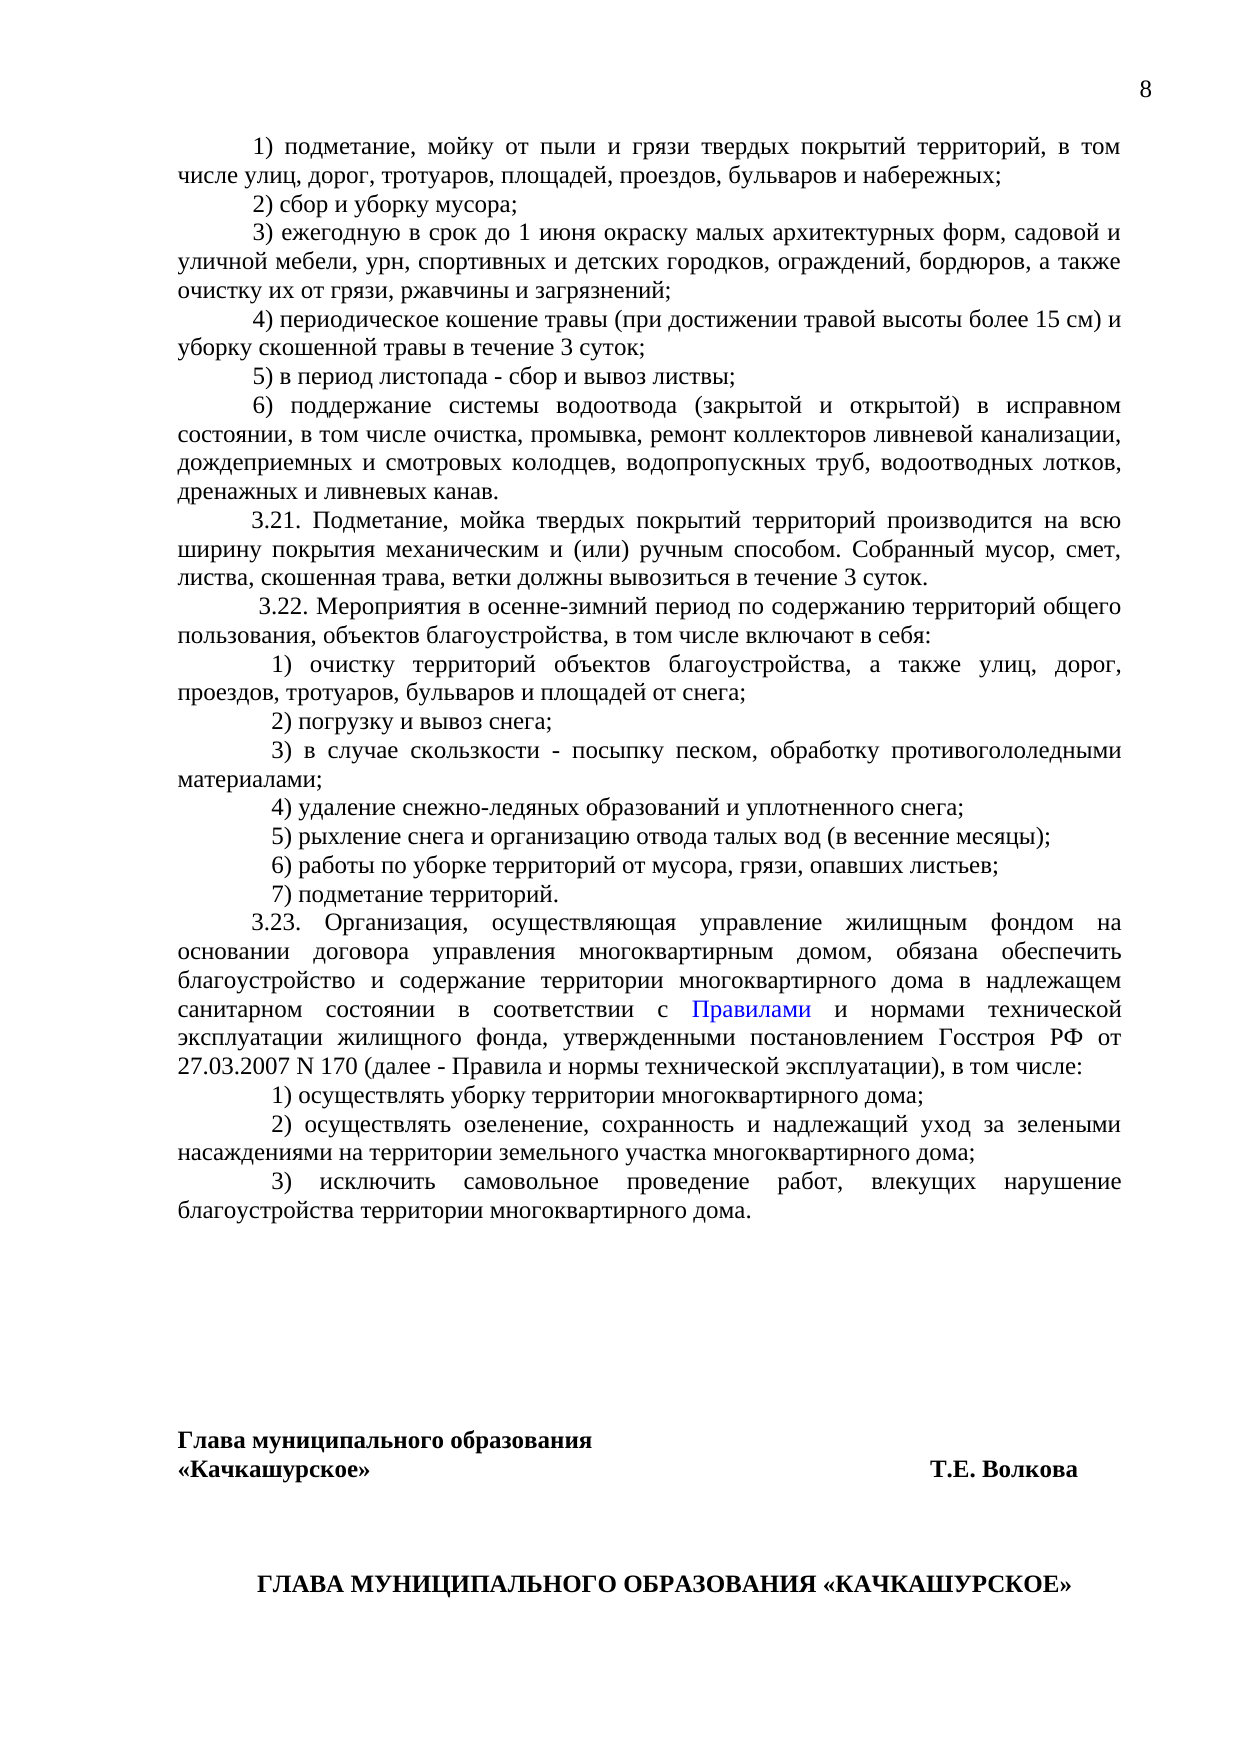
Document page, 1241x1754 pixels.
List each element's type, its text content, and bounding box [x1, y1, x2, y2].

text 2) сбор и уборку мусора; [177, 189, 1122, 217]
text 2) осуществлять озеленение, сохранность и надлежащий уход за зелеными насаждениями на территории земельного участка многоквартирного дома; [177, 1109, 1122, 1166]
text 3) ежегодную в срок до 1 июня окраску малых архитектурных форм, садовой и уличной мебели, урн, спортивных и детских городков, ограждений, бордюров, а также очистку их от грязи, ржавчины и загрязнений; [177, 217, 1122, 304]
text 1) осуществлять уборку территории многоквартирного дома; [177, 1080, 1122, 1109]
text «Качкашурское» Т.Е. Волкова [177, 1454, 1122, 1482]
text ГЛАВА МУНИЦИПАЛЬНОГО ОБРАЗОВАНИЯ «КАЧКАШУРСКОЕ» [177, 1569, 1152, 1597]
text 5) рыхление снега и организацию отвода талых вод (в весенние месяцы); [177, 821, 1122, 850]
text 4) удаление снежно-ледяных образований и уплотненного снега; [177, 792, 1122, 821]
text 3.22. Мероприятия в осенне-зимний период по содержанию территорий общего пользования, объектов благоустройства, в том числе включают в себя: [177, 591, 1122, 649]
text 4) периодическое кошение травы (при достижении травой высоты более ) и уборку скошенной травы в течение 3 суток; [177, 304, 1122, 361]
text Глава муниципального образования [177, 1425, 1122, 1454]
text 3.23. Организация, осуществляющая управление жилищным фондом на основании договора управления многоквартирным домом, обязана обеспечить благоустройство и содержание территории многоквартирного дома в надлежащем санитарном состоянии в соответствии с Правилами и нормами технической эксплуатации жилищного фонда, утвержденными постановлением Госстроя РФ от 27.03.2007 N 170 (далее - Правила и нормы технической эксплуатации), в том числе: [177, 907, 1122, 1080]
text 1) очистку территорий объектов благоустройства, а также улиц, дорог, проездов, тротуаров, бульваров и площадей от снега; [177, 649, 1122, 706]
text 7) подметание территорий. [177, 879, 1122, 907]
text 5) в период листопада - сбор и вывоз листвы; [177, 361, 1122, 390]
text 3) в случае скользкости - посыпку песком, обработку противогололедными материалами; [177, 735, 1122, 792]
text 1) подметание, мойку от пыли и грязи твердых покрытий территорий, в том числе улиц, дорог, тротуаров, площадей, проездов, бульваров и набережных; [177, 131, 1122, 189]
text 3) исключить самовольное проведение работ, влекущих нарушение благоустройства территории многоквартирного дома. [177, 1166, 1122, 1224]
text 3.21. Подметание, мойка твердых покрытий территорий производится на всю ширину покрытия механическим и (или) ручным способом. Собранный мусор, смет, листва, скошенная трава, ветки должны вывозиться в течение 3 суток. [177, 505, 1122, 591]
text 6) работы по уборке территорий от мусора, грязи, опавших листьев; [177, 850, 1122, 879]
text 2) погрузку и вывоз снега; [177, 706, 1122, 735]
text 6) поддержание системы водоотвода (закрытой и открытой) в исправном состоянии, в том числе очистка, промывка, ремонт коллекторов ливневой канализации, дождеприемных и смотровых колодцев, водопропускных труб, водоотводных лотков, дренажных и ливневых канав. [177, 390, 1122, 505]
